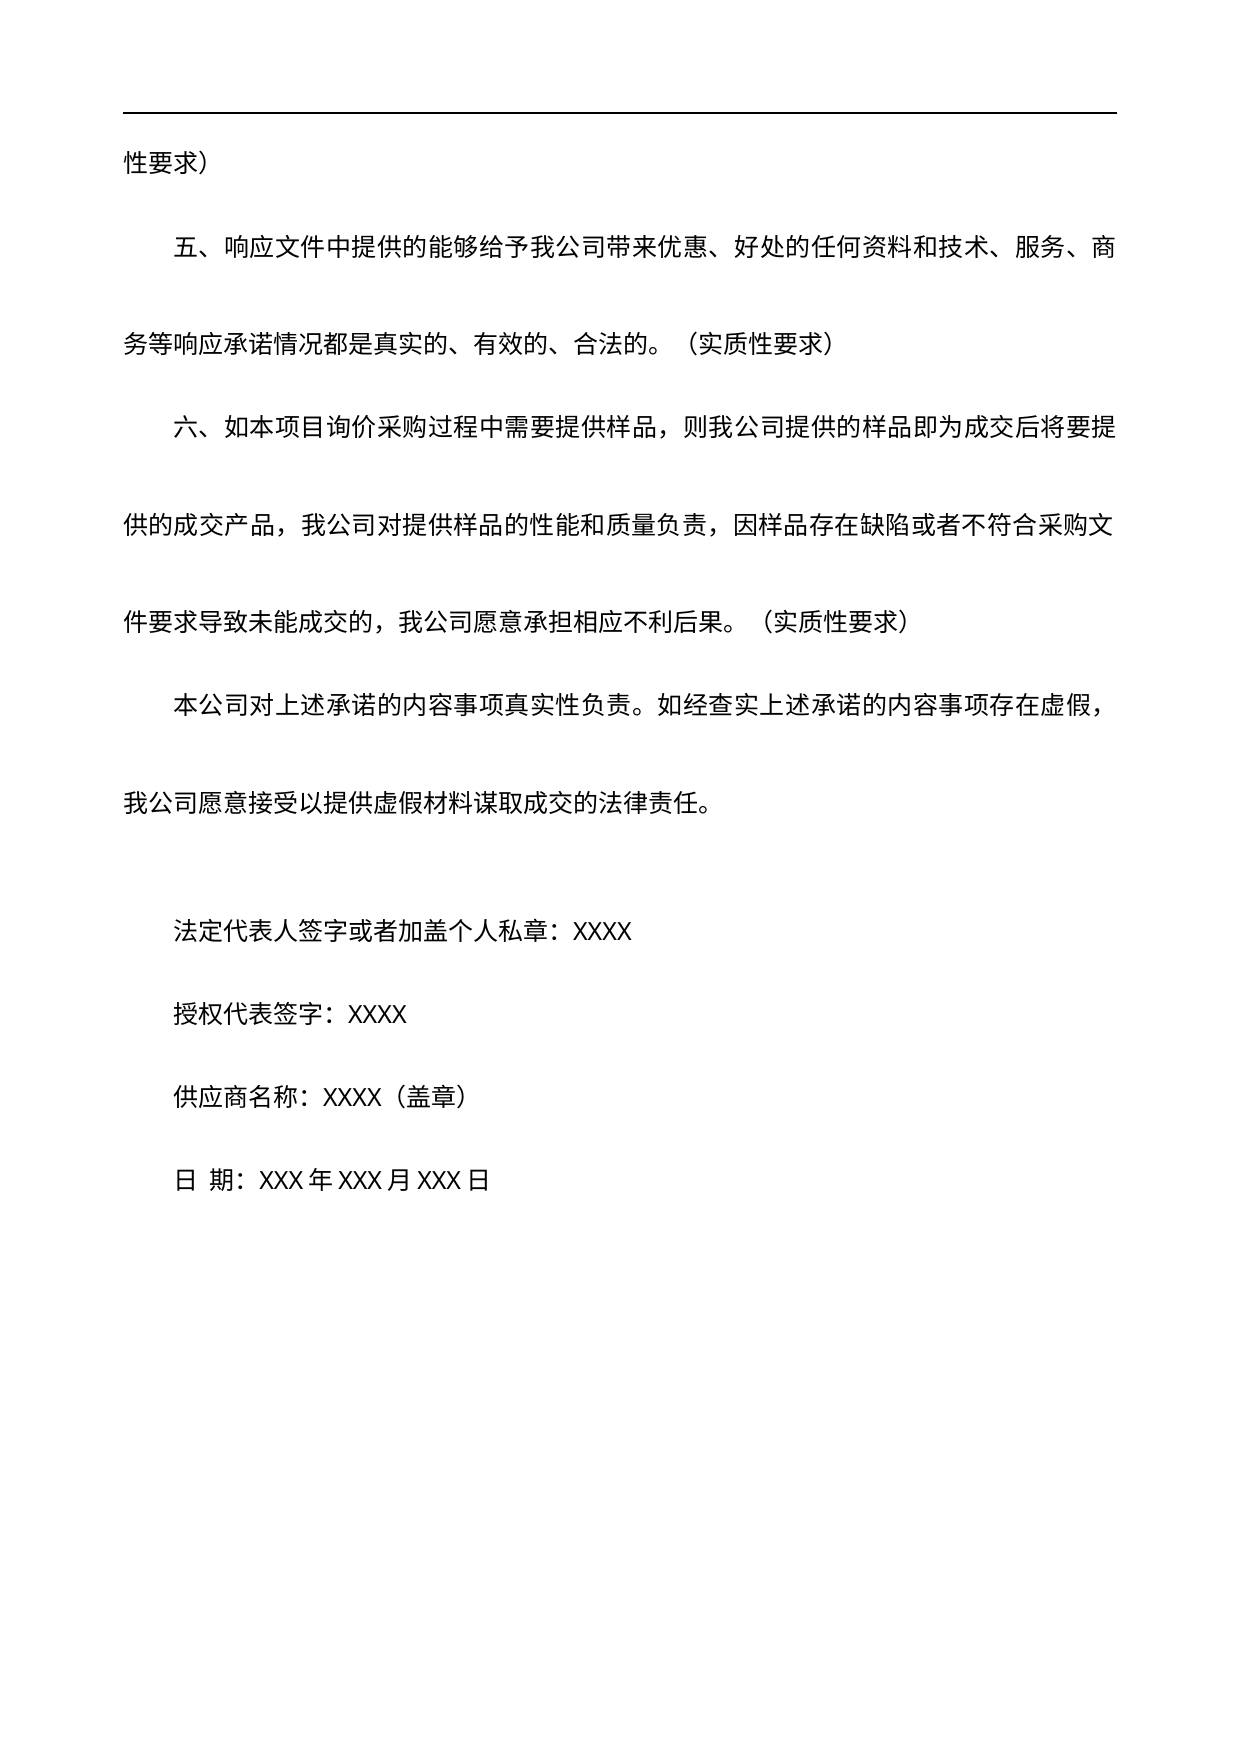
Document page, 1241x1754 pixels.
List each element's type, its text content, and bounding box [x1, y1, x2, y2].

text 授权代表签字：XXXX [123, 980, 1117, 1045]
text 法定代表人签字或者加盖个人私章：XXXX [123, 897, 1117, 962]
text 本公司对上述承诺的内容事项真实性负责。如经查实上述承诺的内容事项存在虚假，我公司愿意接受以提供虚假材料谋取成交的法律责任。 [123, 671, 1117, 834]
text 六、如本项目询价采购过程中需要提供样品，则我公司提供的样品即为成交后将要提供的成交产品，我公司对提供样品的性能和质量负责，因样品存在缺陷或者不符合采购文件要求导致未能成交的，我公司愿意承担相应不利后果。（实质性要求） [123, 393, 1117, 653]
text 五、响应文件中提供的能够给予我公司带来优惠、好处的任何资料和技术、服务、商务等响应承诺情况都是真实的、有效的、合法的。（实质性要求） [123, 213, 1117, 375]
text 日 期：XXX年XXX月XXX日 [123, 1146, 1117, 1211]
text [123, 129, 1117, 194]
text 供应商名称：XXXX（盖章） [123, 1063, 1117, 1128]
